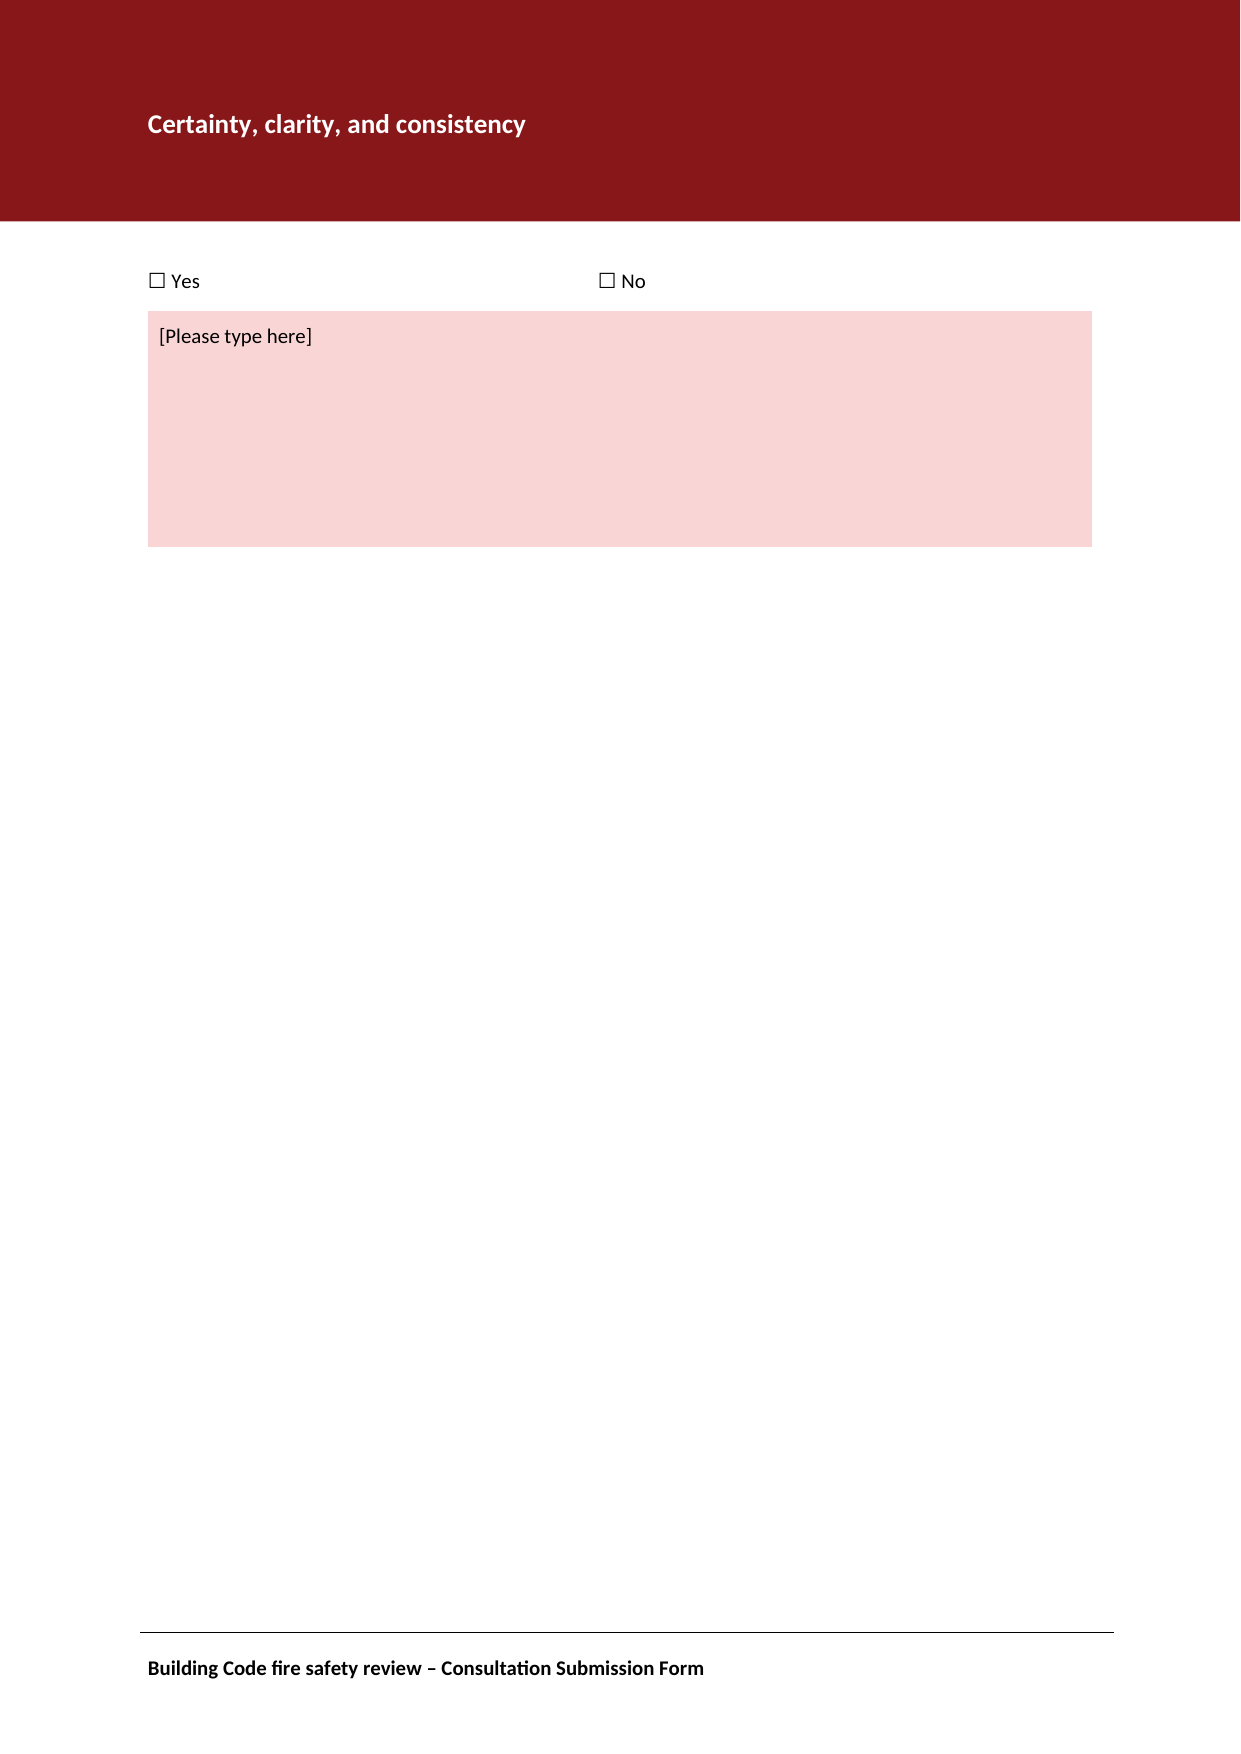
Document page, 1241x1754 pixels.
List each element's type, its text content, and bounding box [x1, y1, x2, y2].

table_header [Please type here] [148, 311, 1092, 547]
text Yes No [148, 266, 1092, 294]
